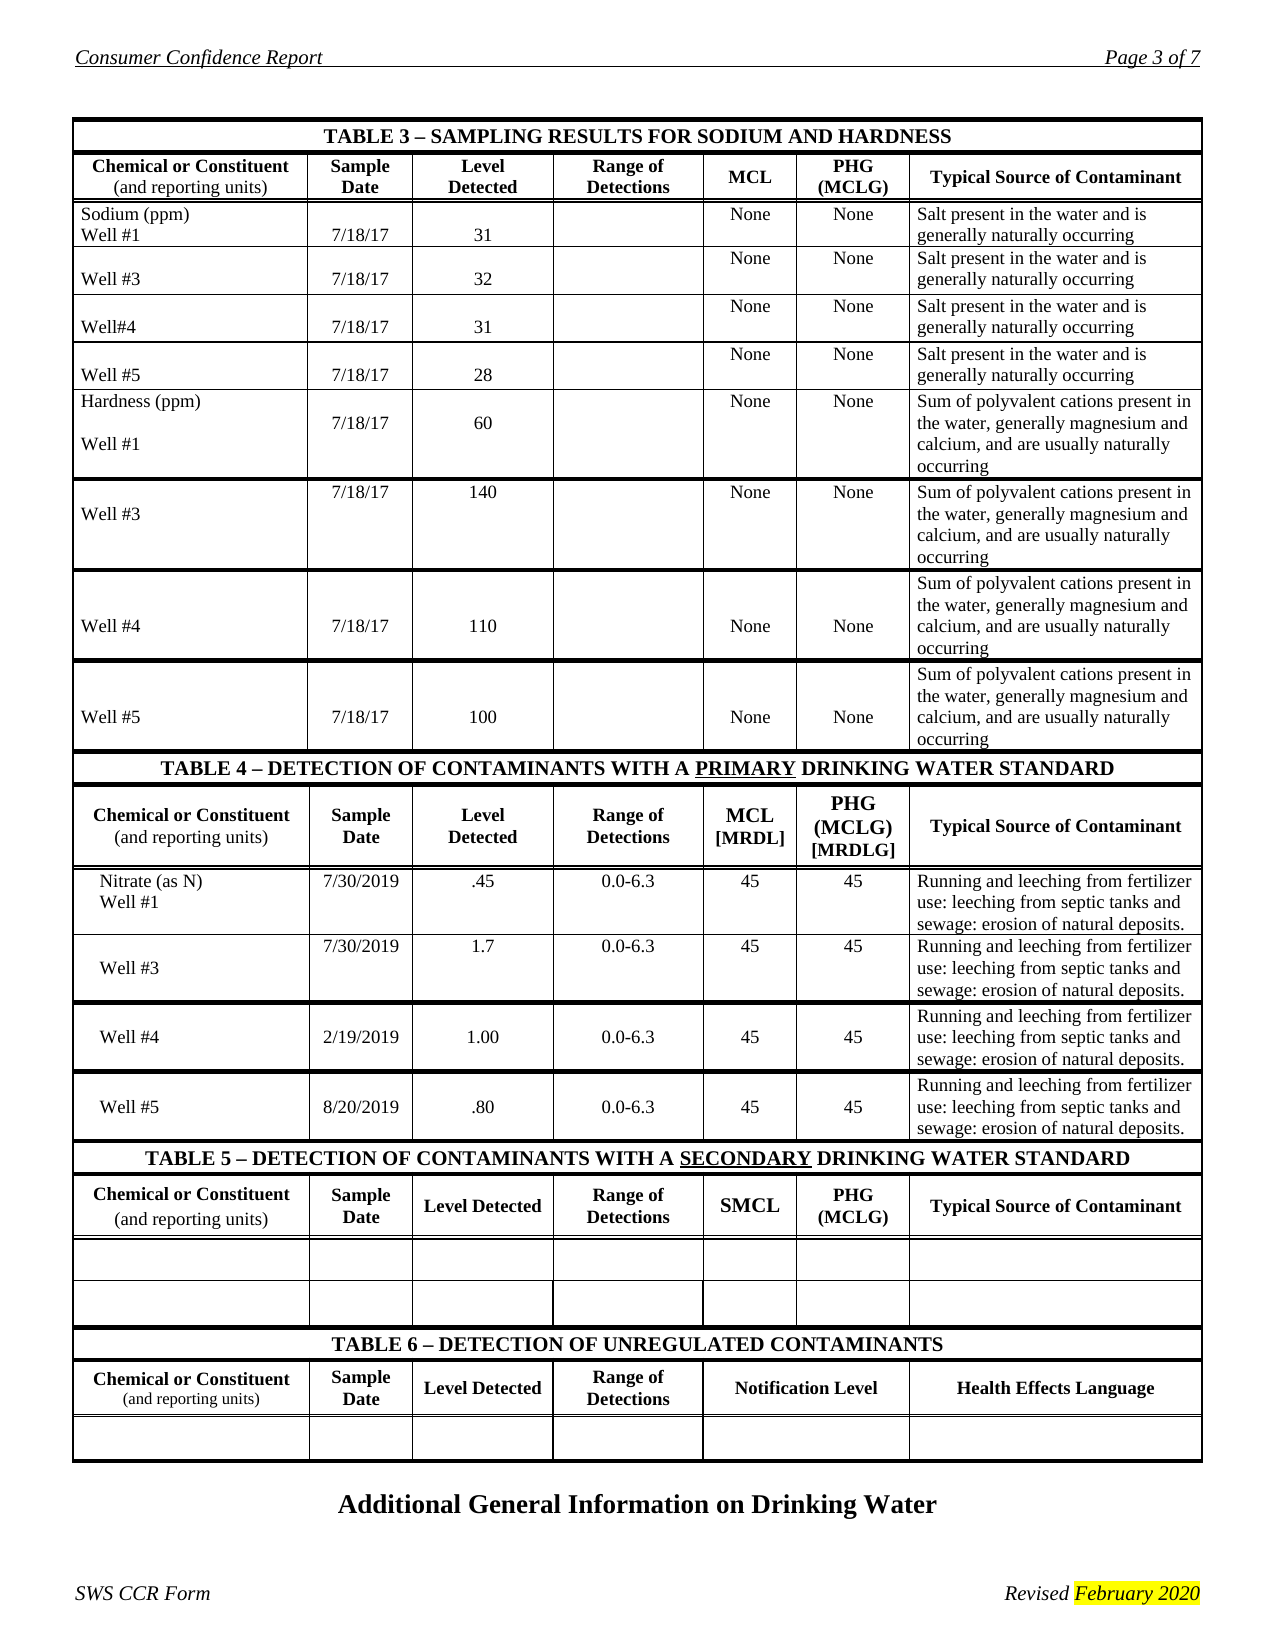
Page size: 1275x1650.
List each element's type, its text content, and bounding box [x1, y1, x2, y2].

table_cell PHG (MCLG) [797, 155, 909, 198]
table_cell 1.00 [413, 1005, 553, 1069]
table_cell None [797, 572, 909, 658]
table_cell Sum of polyvalent cations present in the water, generally magnesium and calcium, and are usually naturally occurring [910, 572, 1201, 658]
table_cell [797, 1281, 909, 1325]
table_cell TAble 6 – detection of UNREGULATED CONTAMINANTS [74, 1330, 1201, 1358]
table_cell None [797, 481, 909, 567]
table_cell 7/30/2019 [310, 935, 412, 1000]
table_cell Well #3 [74, 247, 307, 293]
table_cell Chemical or Constituent (and reporting units) [74, 1176, 309, 1235]
table_cell [310, 1281, 412, 1325]
table_cell [74, 1240, 309, 1280]
table_cell Level Detected [413, 1176, 553, 1235]
table_cell [704, 1240, 796, 1280]
table_cell None [704, 390, 796, 476]
table_cell 60 [413, 390, 553, 476]
table_cell Well #4 [74, 1005, 309, 1069]
table_cell 45 [797, 870, 909, 934]
table_cell Salt present in the water and is generally naturally occurring [910, 247, 1201, 293]
text Additional General Information on Drinking Water [75, 1488, 1200, 1519]
table_cell None [797, 203, 909, 246]
table_cell [554, 481, 703, 567]
table_cell Sum of polyvalent cations present in the water, generally magnesium and calcium, and are usually naturally occurring [910, 663, 1201, 749]
table_cell [413, 1417, 552, 1459]
table_cell None [797, 247, 909, 293]
table_cell Sample Date [310, 787, 412, 865]
table_cell [554, 1240, 703, 1280]
table_cell None [704, 295, 796, 341]
table_cell 31 [413, 203, 553, 246]
table_cell 45 [704, 870, 796, 934]
table_cell [310, 1417, 412, 1459]
table_cell Nitrate (as N) Well #1 [74, 870, 309, 934]
table_cell [554, 1362, 702, 1414]
table_cell [74, 1417, 309, 1459]
table_cell .45 [413, 870, 553, 934]
table_cell Sodium (ppm) Well #1 [74, 203, 307, 246]
table_cell Chemical or Constituent (and reporting units) [74, 787, 309, 865]
table_cell Salt present in the water and is generally naturally occurring [910, 343, 1201, 389]
table_cell Hardness (ppm) Well #1 [74, 390, 307, 476]
table_cell 0.0-6.3 [554, 870, 703, 934]
table_cell Well #5 [74, 343, 307, 389]
table_cell [554, 787, 703, 865]
table_cell 45 [704, 935, 796, 1000]
table_cell None [797, 343, 909, 389]
table_cell 7/18/17 [308, 390, 412, 476]
table_cell [704, 1417, 909, 1459]
table_cell None [797, 295, 909, 341]
table_cell 110 [413, 572, 553, 658]
table_cell Level Detected [413, 155, 553, 198]
table_cell .80 [413, 1074, 553, 1139]
table_cell 31 [413, 295, 553, 341]
table_cell 45 [704, 1005, 796, 1069]
table_cell Sum of polyvalent cations present in the water, generally magnesium and calcium, and are usually naturally occurring [910, 390, 1201, 476]
table_cell [704, 1281, 796, 1325]
table_cell [413, 1240, 553, 1280]
table_cell 7/30/2019 [310, 870, 412, 934]
table_cell 32 [413, 247, 553, 293]
table_cell TAble 5 – detection of contaminants with a Secondary Drinking Water Standard [74, 1143, 1201, 1172]
table_cell [554, 1176, 703, 1235]
table_cell [554, 390, 703, 476]
table_cell Health Effects Language [910, 1362, 1201, 1414]
table_cell Running and leeching from fertilizer use: leeching from septic tanks and sewage: erosion of natural deposits. [910, 1074, 1201, 1139]
table_cell [554, 247, 703, 293]
table_cell Sum of polyvalent cations present in the water, generally magnesium and calcium, and are usually naturally occurring [910, 481, 1201, 567]
table_cell Notification Level [704, 1362, 909, 1414]
table_cell [554, 155, 703, 198]
table_cell 2/19/2019 [310, 1005, 412, 1069]
table_cell Running and leeching from fertilizer use: leeching from septic tanks and sewage: erosion of natural deposits. [910, 1005, 1201, 1069]
table_cell PHG (MCLG) [797, 1176, 909, 1235]
table_cell 7/18/17 [308, 203, 412, 246]
table_cell 7/18/17 [308, 572, 412, 658]
table_cell [910, 1281, 1201, 1325]
table_cell Level Detected [413, 1362, 552, 1414]
table_cell 45 [797, 1074, 909, 1139]
table_cell Salt present in the water and is generally naturally occurring [910, 295, 1201, 341]
table_cell 0.0-6.3 [554, 1005, 703, 1069]
table_cell PHG (MCLG) [MRDLG] [797, 787, 909, 865]
table_cell Sample Date [310, 1362, 412, 1414]
table_cell 45 [797, 1005, 909, 1069]
table_cell None [704, 481, 796, 567]
table_cell [554, 572, 703, 658]
table_cell Well #4 [74, 572, 307, 658]
table_cell [910, 1417, 1201, 1459]
table_cell 100 [413, 663, 553, 749]
table_cell 7/18/17 [308, 295, 412, 341]
table_cell [554, 663, 703, 749]
table_cell Well #5 [74, 663, 307, 749]
table_cell Running and leeching from fertilizer use: leeching from septic tanks and sewage: erosion of natural deposits. [910, 935, 1201, 1000]
table_cell [310, 1240, 412, 1280]
table_cell 7/18/17 [308, 481, 412, 567]
table_cell None [797, 663, 909, 749]
table_cell Typical Source of Contaminant [910, 1176, 1201, 1235]
table_cell MCL [MRDL] [704, 787, 796, 865]
table_cell SMCL [704, 1176, 796, 1235]
table_cell 8/20/2019 [310, 1074, 412, 1139]
table_cell Level Detected [413, 787, 553, 865]
table_cell Salt present in the water and is generally naturally occurring [910, 203, 1201, 246]
table_cell Well #3 [74, 481, 307, 567]
table_header TAble 3 – SAMPLING RESULTS FOR sodium and hardness [74, 122, 1201, 150]
table_cell [554, 343, 703, 389]
table_cell [797, 1240, 909, 1280]
table_cell None [704, 572, 796, 658]
table_cell None [797, 390, 909, 476]
table_cell Well #5 [74, 1074, 309, 1139]
table_cell None [704, 663, 796, 749]
table_cell Well#4 [74, 295, 307, 341]
table_cell 7/18/17 [308, 343, 412, 389]
table_cell 7/18/17 [308, 247, 412, 293]
table_cell 45 [797, 935, 909, 1000]
table_cell [554, 203, 703, 246]
table_cell [74, 1281, 309, 1325]
table_cell [554, 1281, 702, 1325]
table_cell Chemical or Constituent (and reporting units) [74, 1362, 309, 1414]
table_cell 45 [704, 1074, 796, 1139]
table_cell Well #3 [74, 935, 309, 1000]
table_cell 28 [413, 343, 553, 389]
table_cell [554, 1417, 702, 1459]
table_cell [554, 295, 703, 341]
table_cell [413, 1281, 552, 1325]
table_cell 0.0-6.3 [554, 935, 703, 1000]
table_cell 7/18/17 [308, 663, 412, 749]
table_cell Sample Date [310, 1176, 412, 1235]
table_cell [910, 1240, 1201, 1280]
table_cell Chemical or Constituent (and reporting units) [74, 155, 307, 198]
table_cell 0.0-6.3 [554, 1074, 703, 1139]
table_cell TAble 4 – detection of contaminants with a Primary Drinking Water Standard [74, 754, 1201, 782]
table_cell Sample Date [308, 155, 412, 198]
table_cell None [704, 247, 796, 293]
table_cell Running and leeching from fertilizer use: leeching from septic tanks and sewage: erosion of natural deposits. [910, 870, 1201, 934]
table_cell 1.7 [413, 935, 553, 1000]
table_cell Typical Source of Contaminant [910, 787, 1201, 865]
table_cell None [704, 203, 796, 246]
table_cell MCL [704, 155, 796, 198]
table_cell 140 [413, 481, 553, 567]
table_cell None [704, 343, 796, 389]
table_cell Typical Source of Contaminant [910, 155, 1201, 198]
